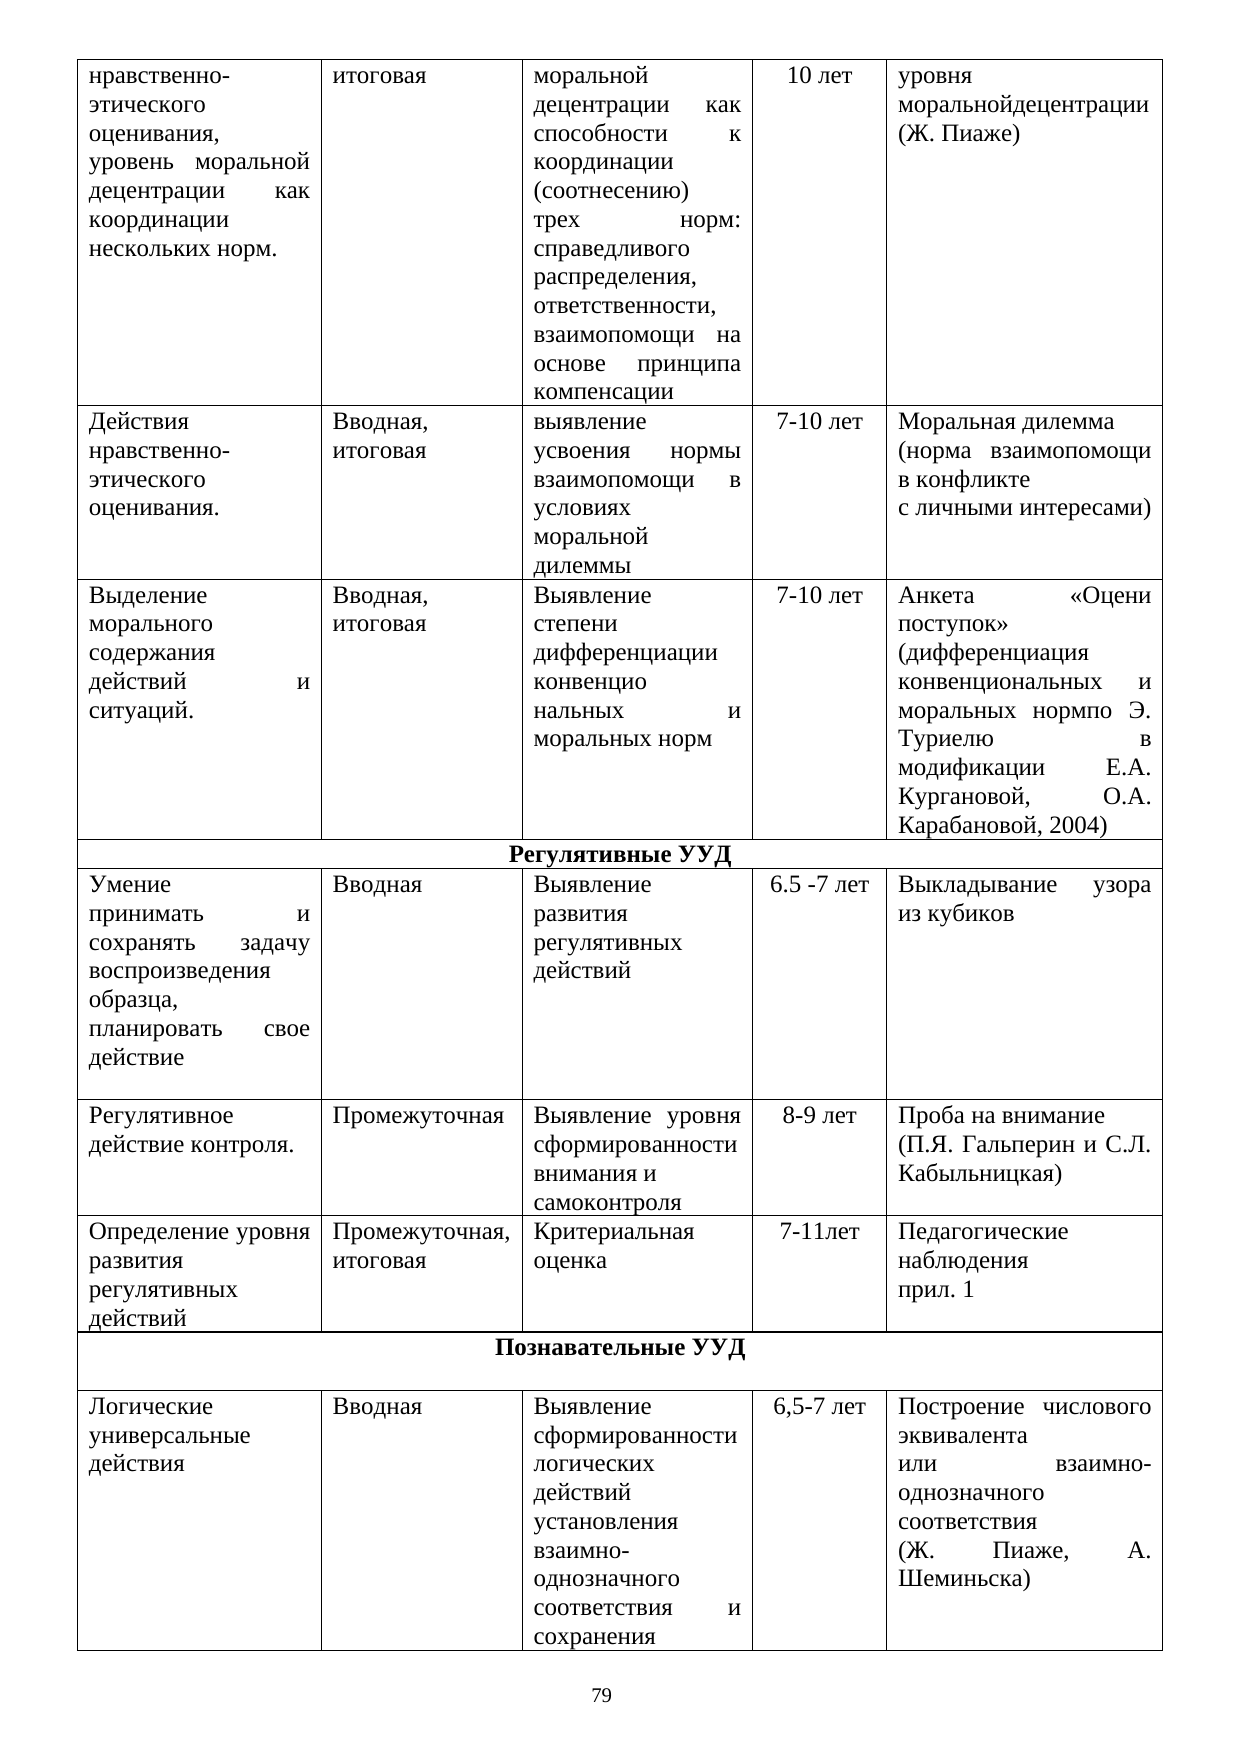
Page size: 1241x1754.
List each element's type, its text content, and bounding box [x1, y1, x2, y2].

table_cell Моральная дилемма (норма взаимопомощи в конфликте с личными интересами) [887, 406, 1162, 579]
table_cell Регулятивное действие контроля. [78, 1100, 321, 1215]
table_cell Выявление степени дифференциации конвенцио нальных и моральных норм [523, 580, 752, 838]
table_cell Вводная, итоговая [322, 406, 522, 579]
table_cell Выкладывание узора из кубиков [887, 869, 1162, 1099]
table_cell 7-11лет [753, 1216, 886, 1331]
table_cell Выделение морального содержания действий и ситуаций. [78, 580, 321, 838]
table_cell Регулятивные УУД [78, 840, 1162, 868]
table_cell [523, 60, 752, 405]
table_cell 7 лет 10 лет [753, 60, 886, 405]
table_cell выявление усвоения нормы взаимопомощи в условиях моральной дилеммы [523, 406, 752, 579]
table_cell Промежуточная [322, 1100, 522, 1215]
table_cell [78, 1391, 321, 1650]
table_cell Действия нравственно-этического оценивания. [78, 406, 321, 579]
table_cell 8-9 лет [753, 1100, 886, 1215]
table_cell Анкета «Оцени поступок» (дифференциация конвенциональных и моральных нормпо Э. Туриелю в модификации Е.А. Кургановой, О.А. Карабановой, 2004) [887, 580, 1162, 838]
table_cell Промежуточная, итоговая [322, 1216, 522, 1331]
table_cell Вводная, итоговая [322, 60, 522, 405]
table_cell Выявление уровня сформированности внимания и самоконтроля [523, 1100, 752, 1215]
table_cell 7-10 лет [753, 406, 886, 579]
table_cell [887, 60, 1162, 405]
table_cell Вводная [322, 869, 522, 1099]
table_cell Умение принимать и сохранять задачу воспроизведения образца, планировать свое действие [78, 869, 321, 1099]
table_cell Выявление развития регулятивных действий [523, 869, 752, 1099]
table_cell Вводная [322, 1391, 522, 1650]
table_cell 6.5 -7 лет [753, 869, 886, 1099]
table_cell Вводная, итоговая [322, 580, 522, 838]
table_cell 6,5-7 лет [753, 1391, 886, 1650]
table_cell Проба на внимание (П.Я. Гальперин и С.Л. Кабыльницкая) [887, 1100, 1162, 1215]
table_cell 7-10 лет [753, 580, 886, 838]
table_cell Определение уровня развития регулятивных действий [78, 1216, 321, 1331]
table_cell Критериальная оценка [523, 1216, 752, 1331]
table_cell Познавательные УУД [78, 1333, 1162, 1390]
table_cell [887, 1391, 1162, 1650]
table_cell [78, 60, 321, 405]
table_cell Педагогические наблюдения прил. 1 [887, 1216, 1162, 1331]
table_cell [523, 1391, 752, 1650]
